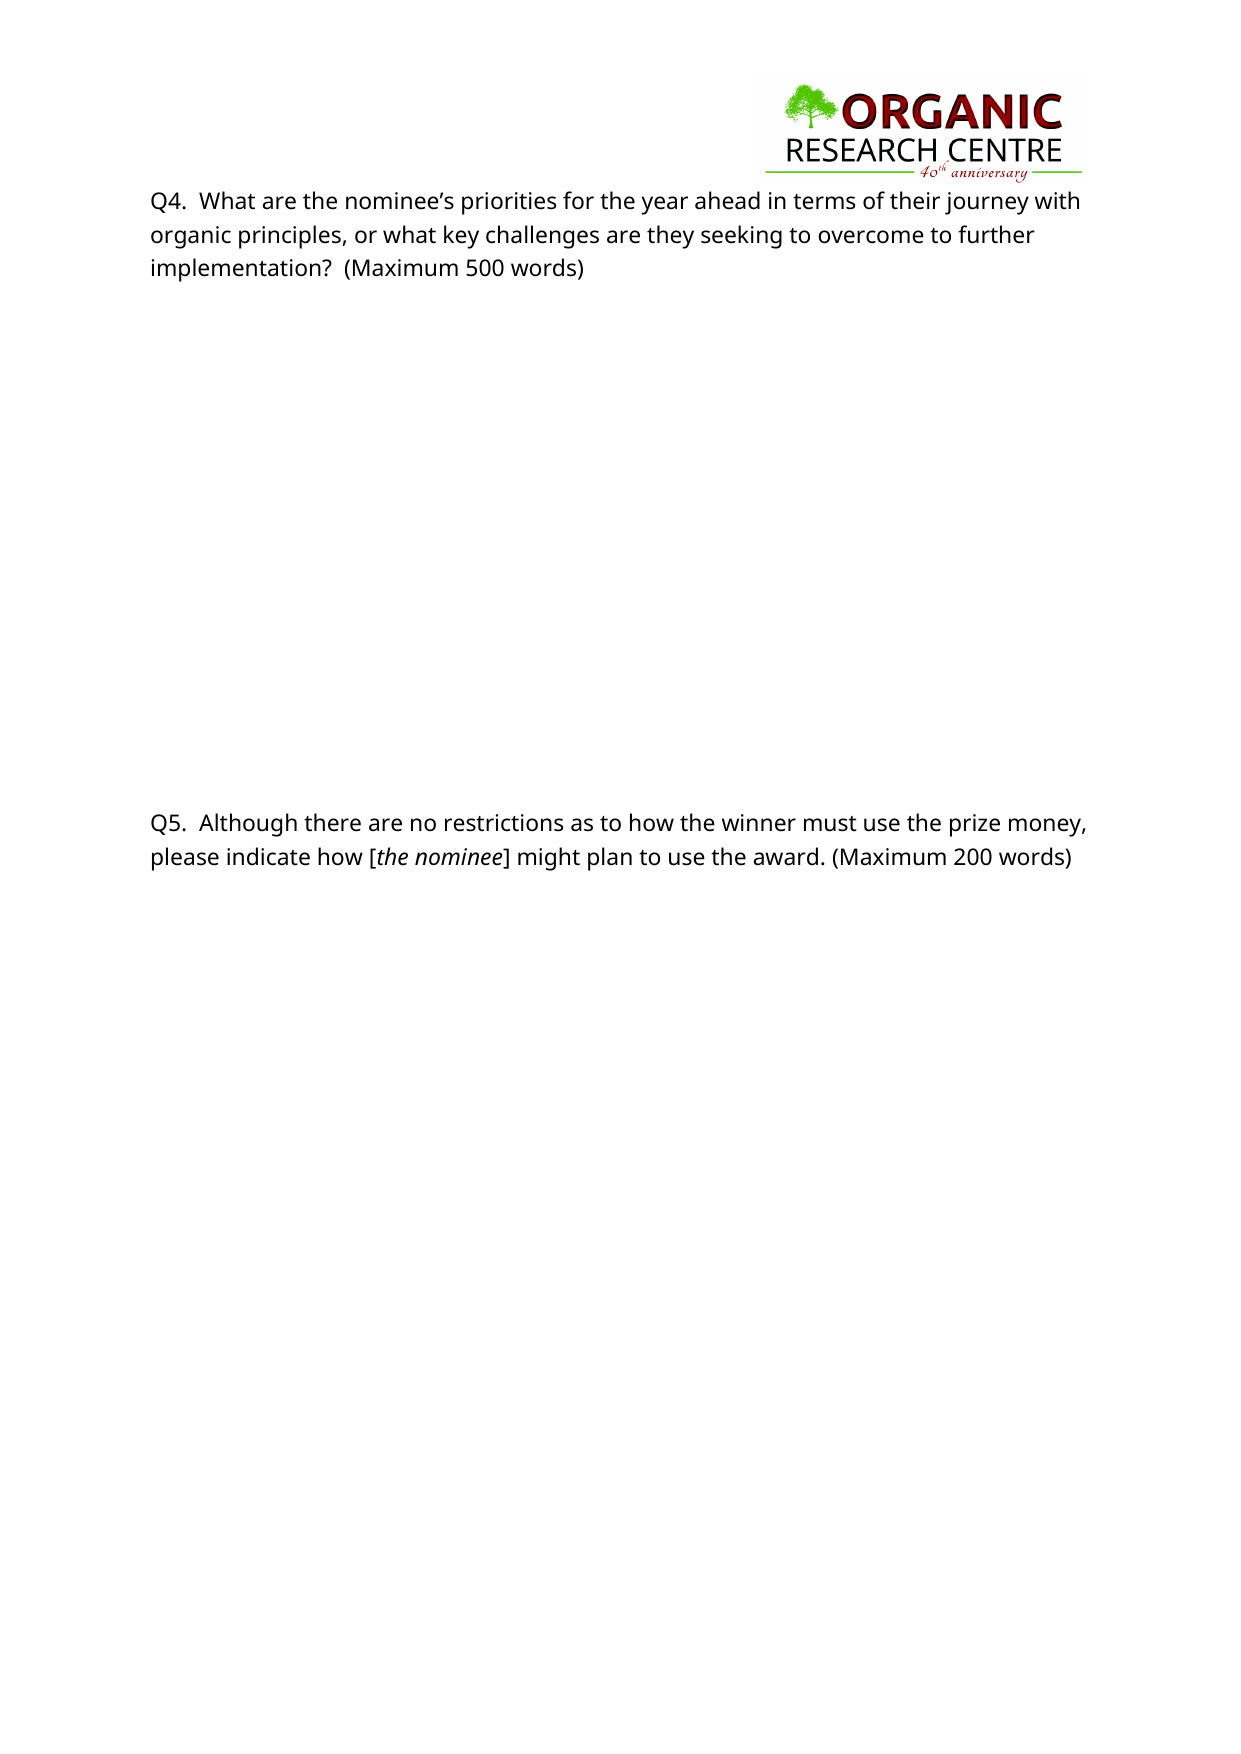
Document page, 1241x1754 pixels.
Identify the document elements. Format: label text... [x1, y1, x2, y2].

text Q5. Although there are no restrictions as to how the winner must use the prize money, please indicate how [the nominee] might plan to use the award. (Maximum 200 words) [150, 807, 1090, 872]
picture [756, 73, 1091, 185]
text Q4. What are the nominee’s priorities for the year ahead in terms of their journey with organic principles, or what key challenges are they seeking to overcome to further implementation? (Maximum 500 words) [150, 185, 1090, 283]
